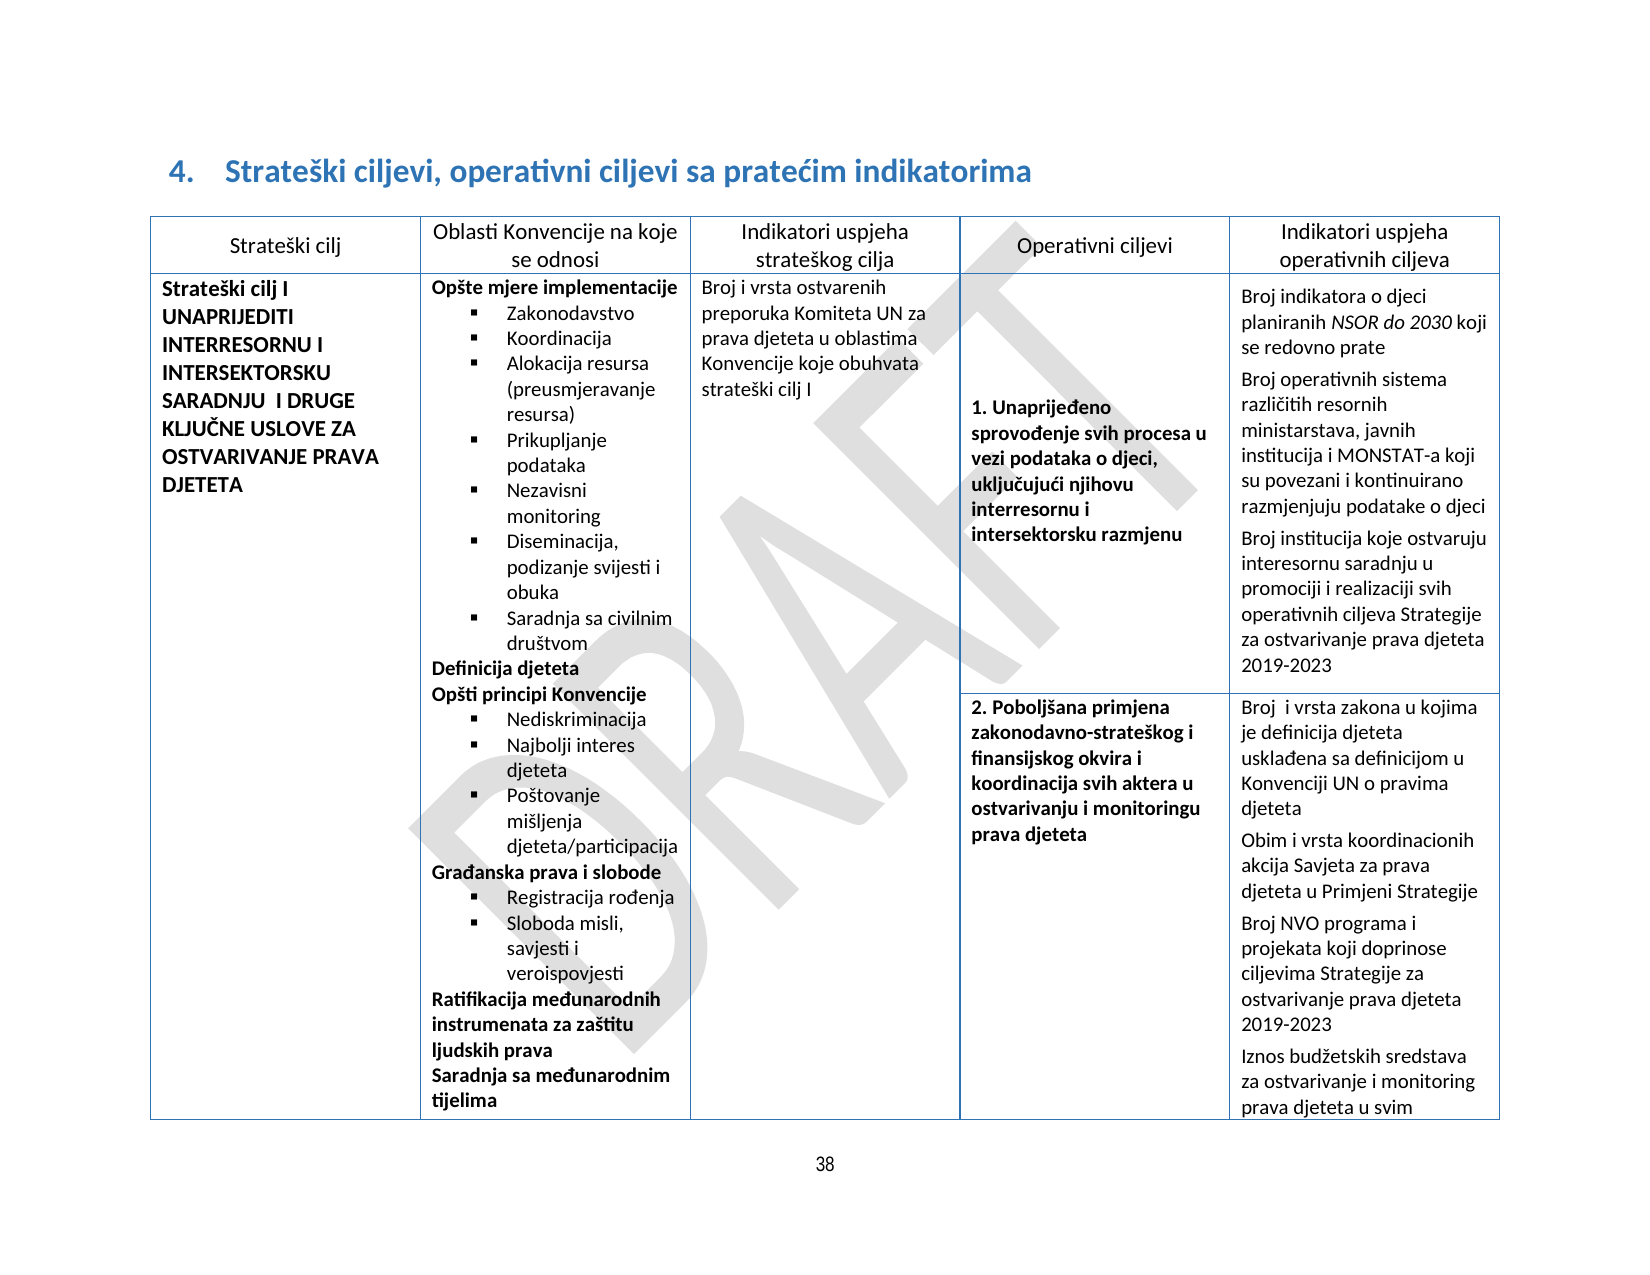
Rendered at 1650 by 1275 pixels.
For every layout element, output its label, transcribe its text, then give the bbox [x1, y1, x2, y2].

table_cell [961, 694, 1229, 1119]
table_cell Opšte mjere implementacije Zakonodavstvo Koordinacija Alokacija resursa (preusmjeravanje resursa) Prikupljanje podataka Nezavisni monitoring Diseminacija, podizanje svijesti i obuka Saradnja sa civilnim društvom Definicija djeteta Opšti principi Konvencije Nediskriminacija Najbolji interes djeteta Poštovanje mišljenja djeteta/participacija Građanska prava i slobode Registracija rođenja Sloboda misli, savjesti i veroispovjesti Ratifikacija međunarodnih instrumenata za zaštitu ljudskih prava Saradnja sa međunarodnim tijelima [421, 274, 690, 1119]
table_cell Strateški cilj I UNAPRIJEDITI INTERRESORNU I INTERSEKTORSKU SARADNJU I DRUGE KLJUČNE USLOVE ZA OSTVARIVANJE PRAVA DJETETA [151, 274, 420, 1119]
table_header Indikatori uspjeha operativnih ciljeva [1230, 217, 1499, 273]
table_header Oblasti Konvencije na koje se odnosi [421, 217, 690, 273]
subtitle Strateški ciljevi, operativni ciljevi sa pratećim indikatorima [169, 150, 1500, 191]
table_header Indikatori uspjeha strateškog cilja [691, 217, 959, 273]
table_cell Broj i vrsta ostvarenih preporuka Komiteta UN za prava djeteta u oblastima Konvencije koje obuhvata strateški cilj I [691, 274, 959, 1119]
table_header Strateški cilj [151, 217, 420, 273]
table_cell 1. Unaprijeđeno sprovođenje svih procesa u vezi podataka o djeci, uključujući njihovu interresornu i intersektorsku razmjenu [961, 274, 1229, 693]
table_header Operativni ciljevi [961, 217, 1229, 273]
table_cell Broj indikatora o djeci planiranih NSOR do 2030 koji se redovno prate Broj operativnih sistema različitih resornih ministarstava, javnih institucija i MONSTAT-a koji su povezani i kontinuirano razmjenjuju podatake o djeci Broj institucija koje ostvaruju interesornu saradnju u promociji i realizaciji svih operativnih ciljeva Strategije za ostvarivanje prava djeteta 2019-2023 [1230, 274, 1499, 693]
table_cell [1230, 694, 1499, 1119]
